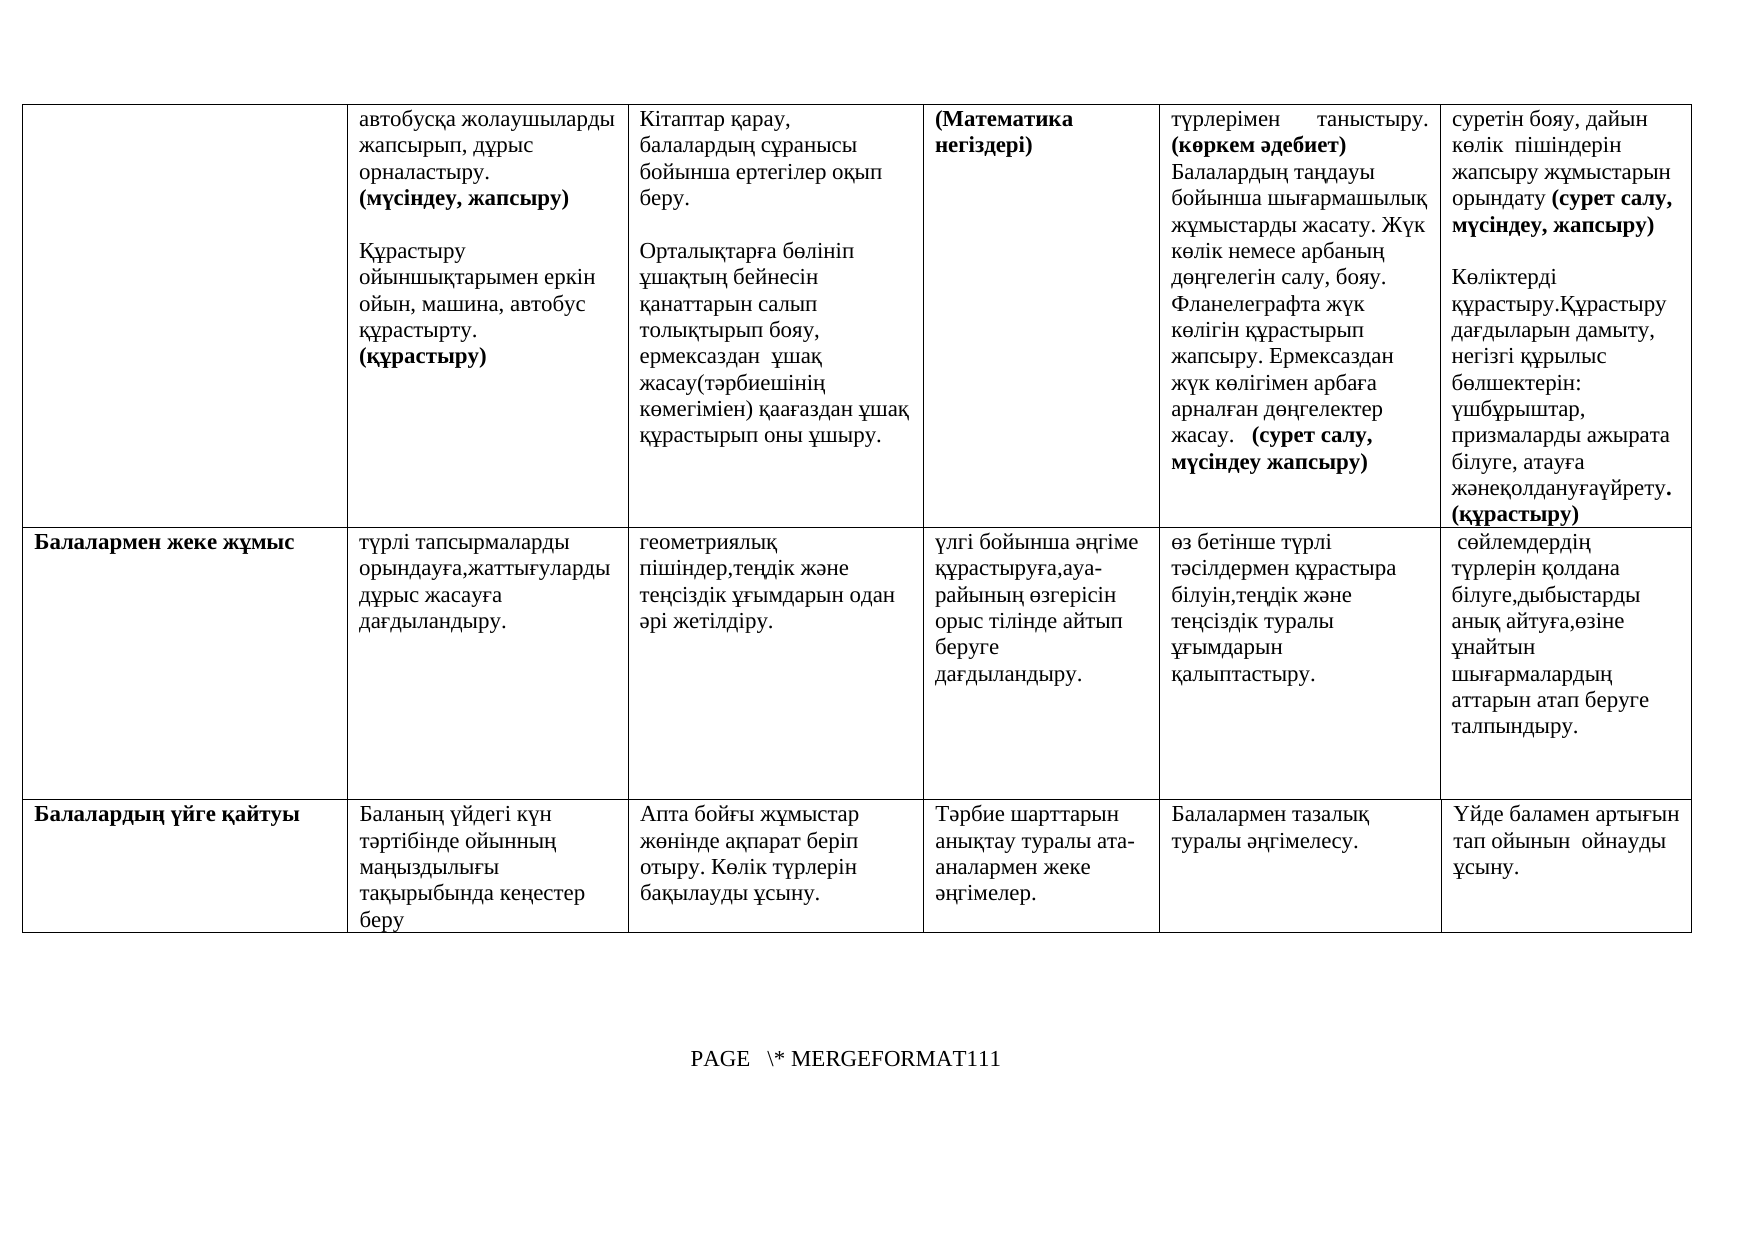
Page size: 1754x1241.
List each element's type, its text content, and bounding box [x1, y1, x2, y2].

table_cell Балалардың үйге қайтуы [23, 800, 347, 932]
table_cell Апта бойғы жұмыстар жөнінде ақпарат беріп отыру. Көлік түрлерін бақылауды ұсыну. [629, 800, 923, 932]
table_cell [1441, 105, 1691, 527]
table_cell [23, 105, 347, 527]
table_cell түрлі тапсырмаларды орындауға,жаттығуларды дұрыс жасауға дағдыландыру. [348, 528, 628, 799]
table_cell Балалармен жеке жұмыс [23, 528, 347, 799]
table_cell үлгі бойынша әңгіме құрастыруға,ауа-райының өзгерісін орыс тілінде айтып беруге дағдыландыру. [924, 528, 1159, 799]
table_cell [629, 105, 923, 527]
table_cell Баланың үйдегі күн тәртібінде ойынның маңыздылығы тақырыбында кеңестер беру [348, 800, 628, 932]
table_cell сөйлемдердің түрлерін қолдана білуге,дыбыстарды анық айтуға,өзіне ұнайтын шығармалардың аттарын атап беруге талпындыру. [1441, 528, 1691, 799]
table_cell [1160, 105, 1440, 527]
table_cell Балалармен тазалық туралы әңгімелесу. [1160, 800, 1441, 932]
table_cell өз бетінше түрлі тәсілдермен құрастыра білуін,теңдік және теңсіздік туралы ұғымдарын қалыптастыру. [1160, 528, 1440, 799]
table_cell Тәрбие шарттарын анықтау туралы ата-аналармен жеке әңгімелер. [924, 800, 1159, 932]
table_cell геометриялық пішіндер,теңдік және теңсіздік ұғымдарын одан әрі жетілдіру. [629, 528, 923, 799]
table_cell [348, 105, 628, 527]
table_cell Үйде баламен артығын тап ойынын ойнауды ұсыну. [1442, 800, 1691, 932]
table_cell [924, 105, 1159, 527]
